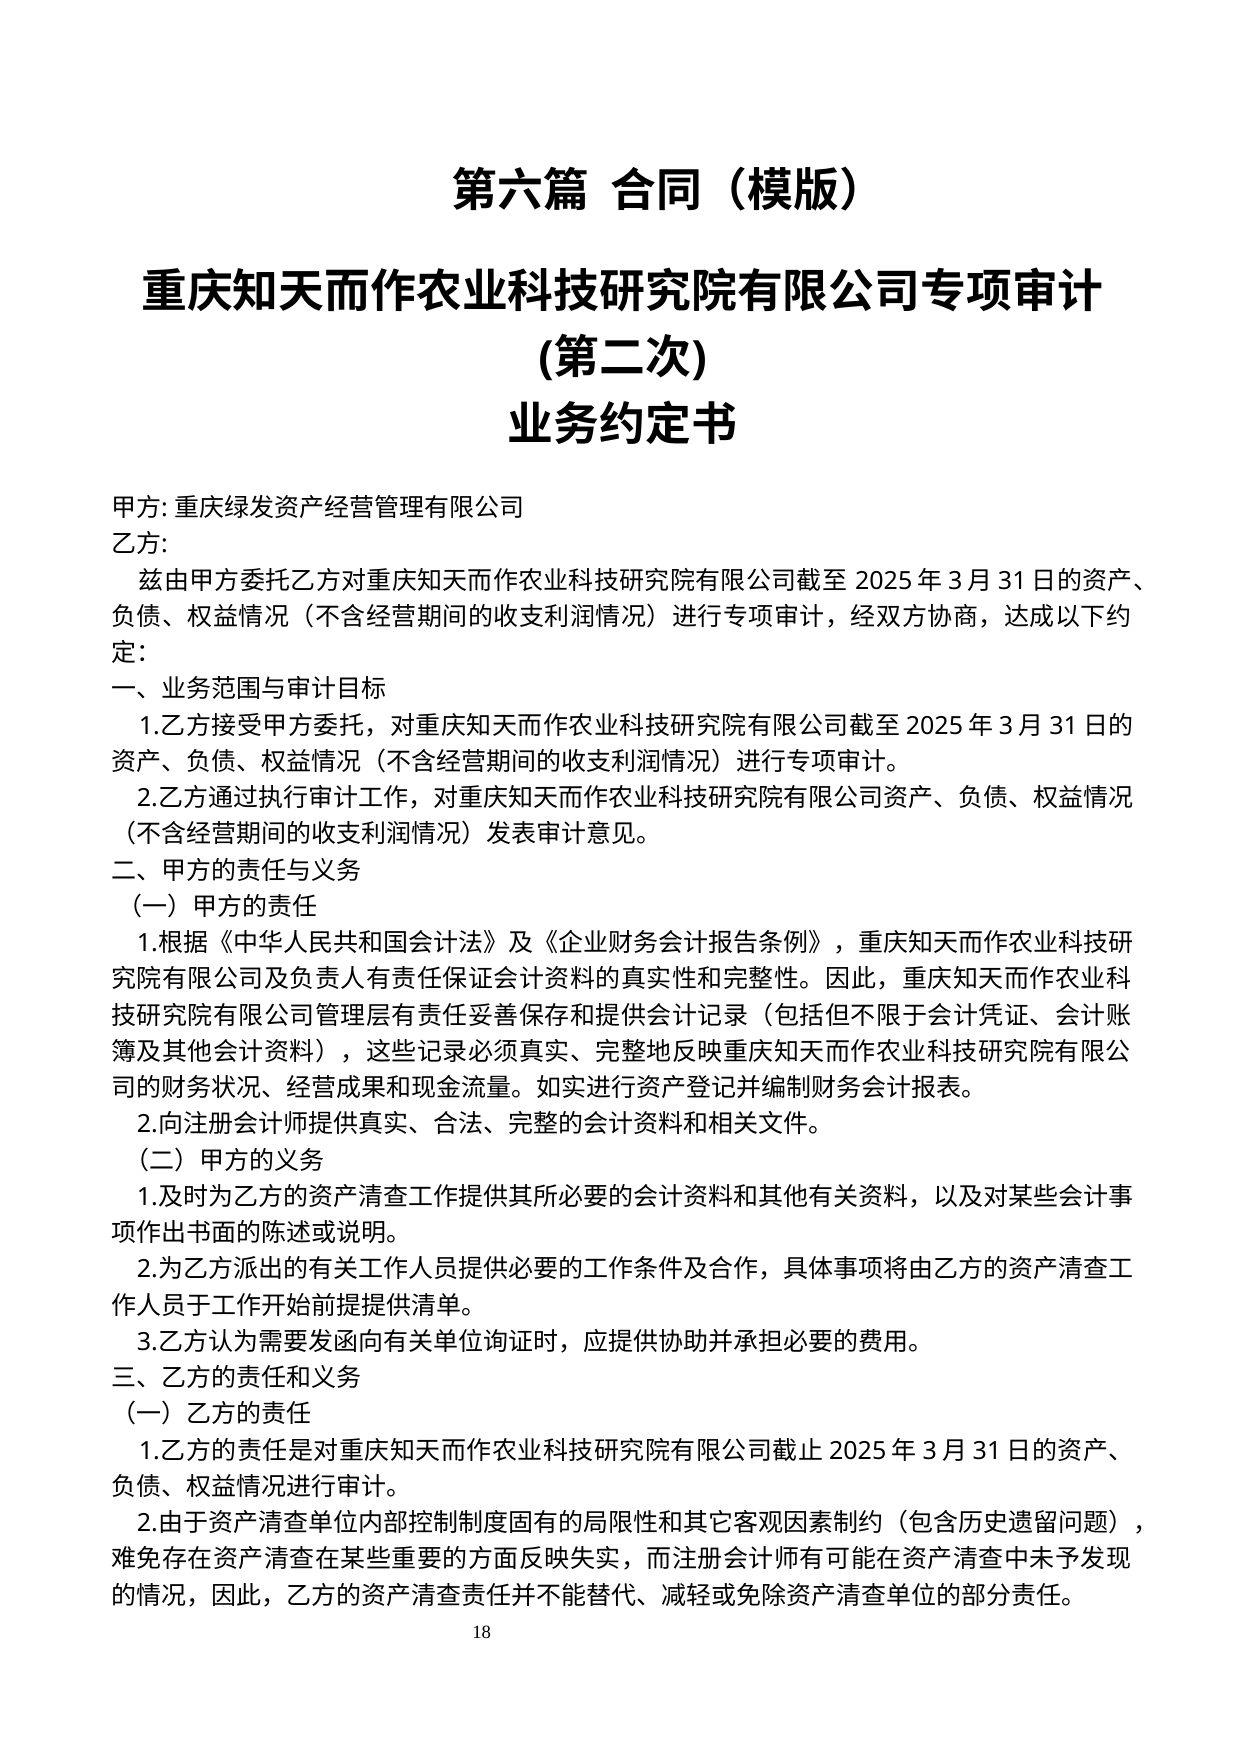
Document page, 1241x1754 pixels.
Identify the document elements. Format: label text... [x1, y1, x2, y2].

text 2.由于资产清查单位内部控制制度固有的局限性和其它客观因素制约（包含历史遗留问题），难免存在资产清查在某些重要的方面反映失实，而注册会计师有可能在资产清查中未予发现的情况，因此，乙方的资产清查责任并不能替代、减轻或免除资产清查单位的部分责任。 [111, 1503, 1134, 1611]
text 2.向注册会计师提供真实、合法、完整的会计资料和相关文件。 [111, 1104, 1134, 1140]
text 3.乙方认为需要发函向有关单位询证时，应提供协助并承担必要的费用。 [111, 1321, 1134, 1358]
text 1.根据《中华人民共和国会计法》及《企业财务会计报告条例》，重庆知天而作农业科技研究院有限公司及负责人有责任保证会计资料的真实性和完整性。因此，重庆知天而作农业科技研究院有限公司管理层有责任妥善保存和提供会计记录（包括但不限于会计凭证、会计账簿及其他会计资料），这些记录必须真实、完整地反映重庆知天而作农业科技研究院有限公司的财务状况、经营成果和现金流量。如实进行资产登记并编制财务会计报表。 [111, 923, 1134, 1104]
text 1.及时为乙方的资产清查工作提供其所必要的会计资料和其他有关资料，以及对某些会计事项作出书面的陈述或说明。 [111, 1176, 1134, 1249]
subtitle 第六篇 合同（模版） [111, 153, 1134, 220]
text （二）甲方的义务 [111, 1140, 1134, 1176]
text （一）甲方的责任 [111, 886, 1134, 923]
text 三、乙方的责任和义务 [111, 1358, 1134, 1394]
text 重庆知天而作农业科技研究院有限公司专项审计(第二次) [111, 254, 1134, 387]
text 2.乙方通过执行审计工作，对重庆知天而作农业科技研究院有限公司资产、负债、权益情况（不含经营期间的收支利润情况）发表审计意见。 [111, 778, 1134, 850]
text 一、业务范围与审计目标 [111, 669, 1134, 705]
text 1.乙方的责任是对重庆知天而作农业科技研究院有限公司截止2025年3月31日的资产、负债、权益情况进行审计。 [111, 1430, 1134, 1503]
text 乙方: [111, 524, 1134, 560]
text 二、甲方的责任与义务 [111, 850, 1134, 886]
text 1.乙方接受甲方委托，对重庆知天而作农业科技研究院有限公司截至2025年3月31日的资产、负债、权益情况（不含经营期间的收支利润情况）进行专项审计。 [111, 705, 1134, 778]
text 甲方: 重庆绿发资产经营管理有限公司 [111, 488, 1134, 524]
text 业务约定书 [111, 387, 1134, 453]
text 兹由甲方委托乙方对重庆知天而作农业科技研究院有限公司截至2025年3月31日的资产、负债、权益情况（不含经营期间的收支利润情况）进行专项审计，经双方协商，达成以下约定： [111, 560, 1134, 669]
text 2.为乙方派出的有关工作人员提供必要的工作条件及合作，具体事项将由乙方的资产清查工作人员于工作开始前提提供清单。 [111, 1249, 1134, 1321]
text （一）乙方的责任 [111, 1394, 1134, 1430]
